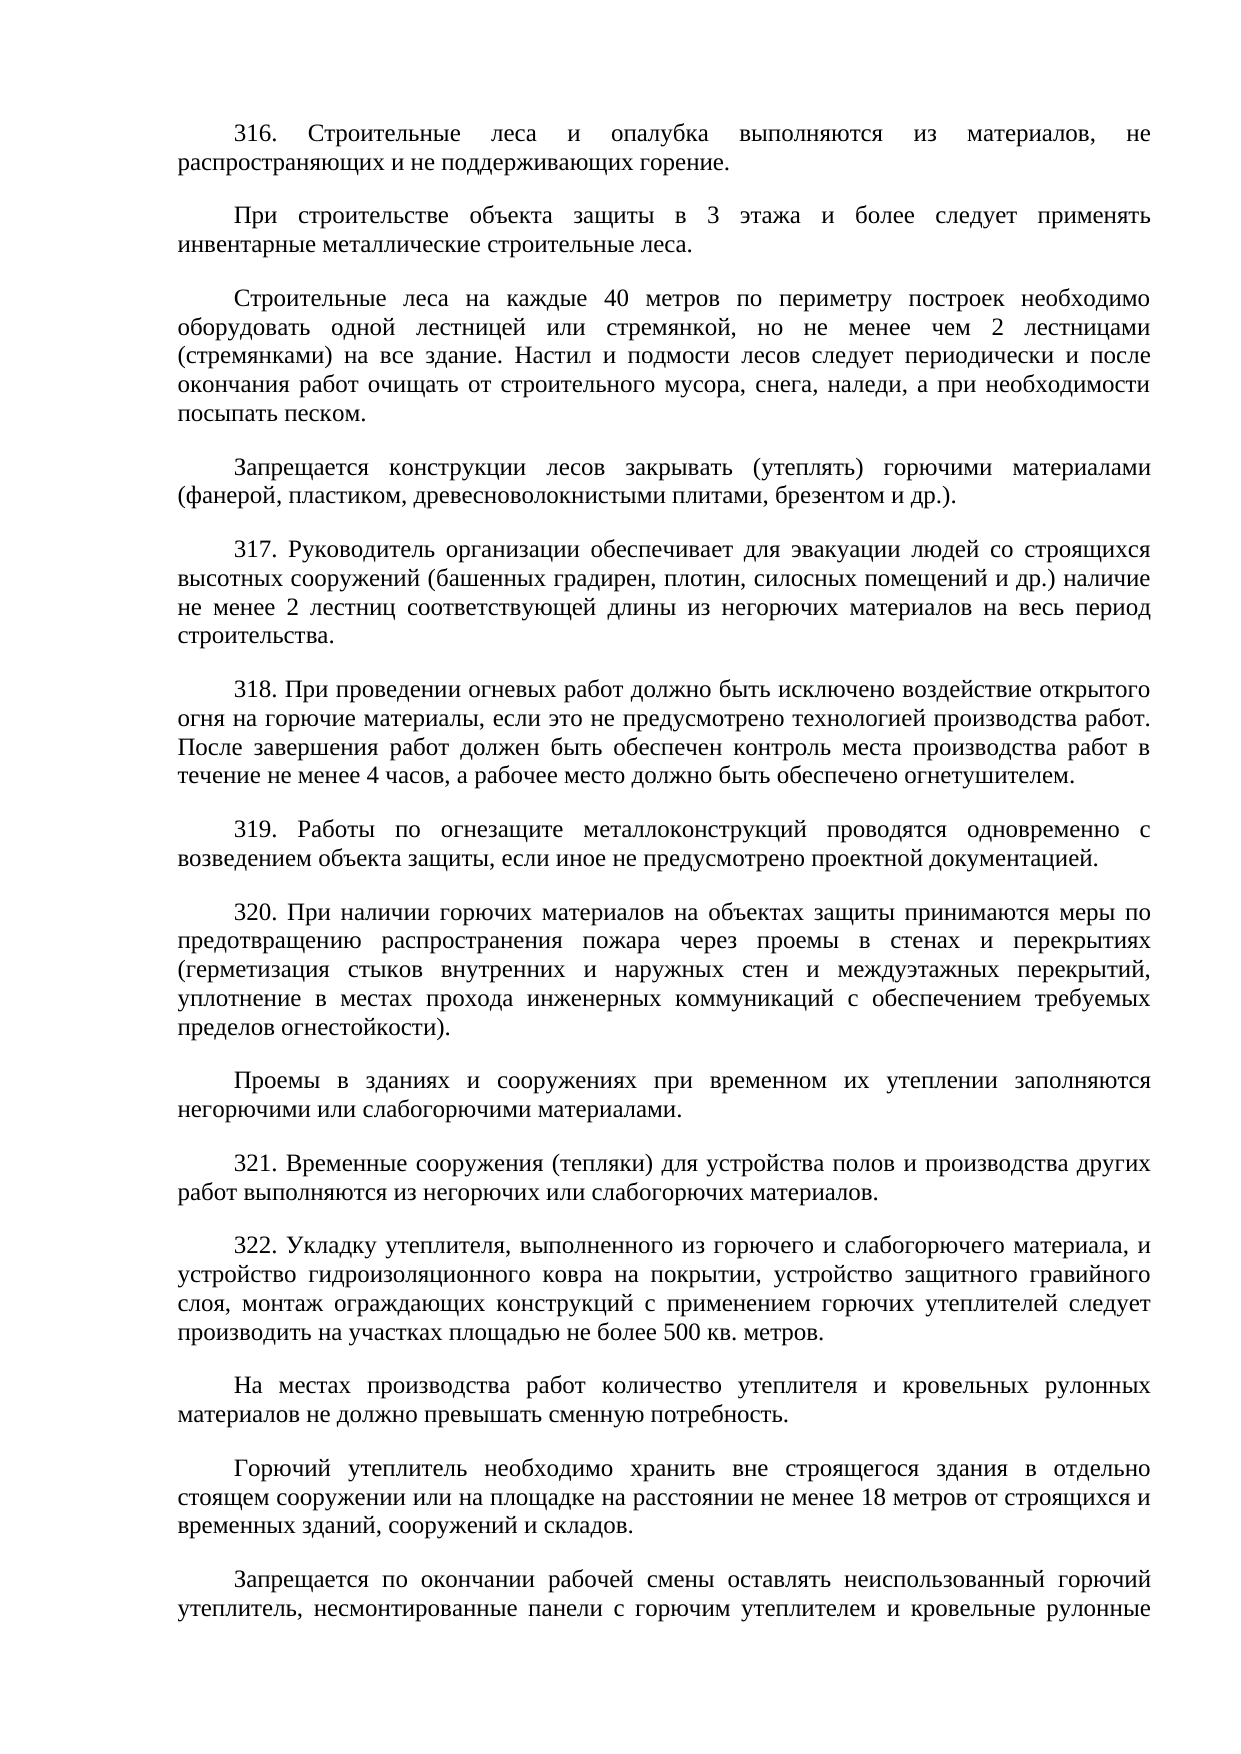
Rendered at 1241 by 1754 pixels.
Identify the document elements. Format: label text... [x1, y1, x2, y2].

text На местах производства работ количество утеплителя и кровельных рулонных материалов не должно превышать сменную потребность. [177, 1371, 1152, 1428]
text Проемы в зданиях и сооружениях при временном их утеплении заполняются негорючими или слабогорючими материалами. [177, 1066, 1152, 1123]
text 316. Строительные леса и опалубка выполняются из материалов, не распространяющих и не поддерживающих горение. [177, 118, 1152, 176]
text 318. При проведении огневых работ должно быть исключено воздействие открытого огня на горючие материалы, если это не предусмотрено технологией производства работ. После завершения работ должен быть обеспечен контроль места производства работ в течение не менее 4 часов, а рабочее место должно быть обеспечено огнетушителем. [177, 674, 1152, 789]
text При строительстве объекта защиты в 3 этажа и более следует применять инвентарные металлические строительные леса. [177, 201, 1152, 258]
text 321. Временные сооружения (тепляки) для устройства полов и производства других работ выполняются из негорючих или слабогорючих материалов. [177, 1148, 1152, 1206]
text Строительные леса на каждые 40 метров по периметру построек необходимо оборудовать одной лестницей или стремянкой, но не менее чем 2 лестницами (стремянками) на все здание. Настил и подмости лесов следует периодически и после окончания работ очищать от строительного мусора, снега, наледи, а при необходимости посыпать песком. [177, 283, 1152, 427]
text Горючий утеплитель необходимо хранить вне строящегося здания в отдельно стоящем сооружении или на площадке на расстоянии не менее 18 метров от строящихся и временных зданий, сооружений и складов. [177, 1453, 1152, 1539]
text Запрещается конструкции лесов закрывать (утеплять) горючими материалами (фанерой, пластиком, древесноволокнистыми плитами, брезентом и др.). [177, 452, 1152, 509]
text 320. При наличии горючих материалов на объектах защиты принимаются меры по предотвращению распространения пожара через проемы в стенах и перекрытиях (герметизация стыков внутренних и наружных стен и междуэтажных перекрытий, уплотнение в местах прохода инженерных коммуникаций с обеспечением требуемых пределов огнестойкости). [177, 897, 1152, 1041]
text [177, 1564, 1152, 1622]
text 322. Укладку утеплителя, выполненного из горючего и слабогорючего материала, и устройство гидроизоляционного ковра на покрытии, устройство защитного гравийного слоя, монтаж ограждающих конструкций с применением горючих утеплителей следует производить на участках площадью не более 500 кв. метров. [177, 1231, 1152, 1346]
text 317. Руководитель организации обеспечивает для эвакуации людей со строящихся высотных сооружений (башенных градирен, плотин, силосных помещений и др.) наличие не менее 2 лестниц соответствующей длины из негорючих материалов на весь период строительства. [177, 534, 1152, 649]
text 319. Работы по огнезащите металлоконструкций проводятся одновременно с возведением объекта защиты, если иное не предусмотрено проектной документацией. [177, 814, 1152, 872]
